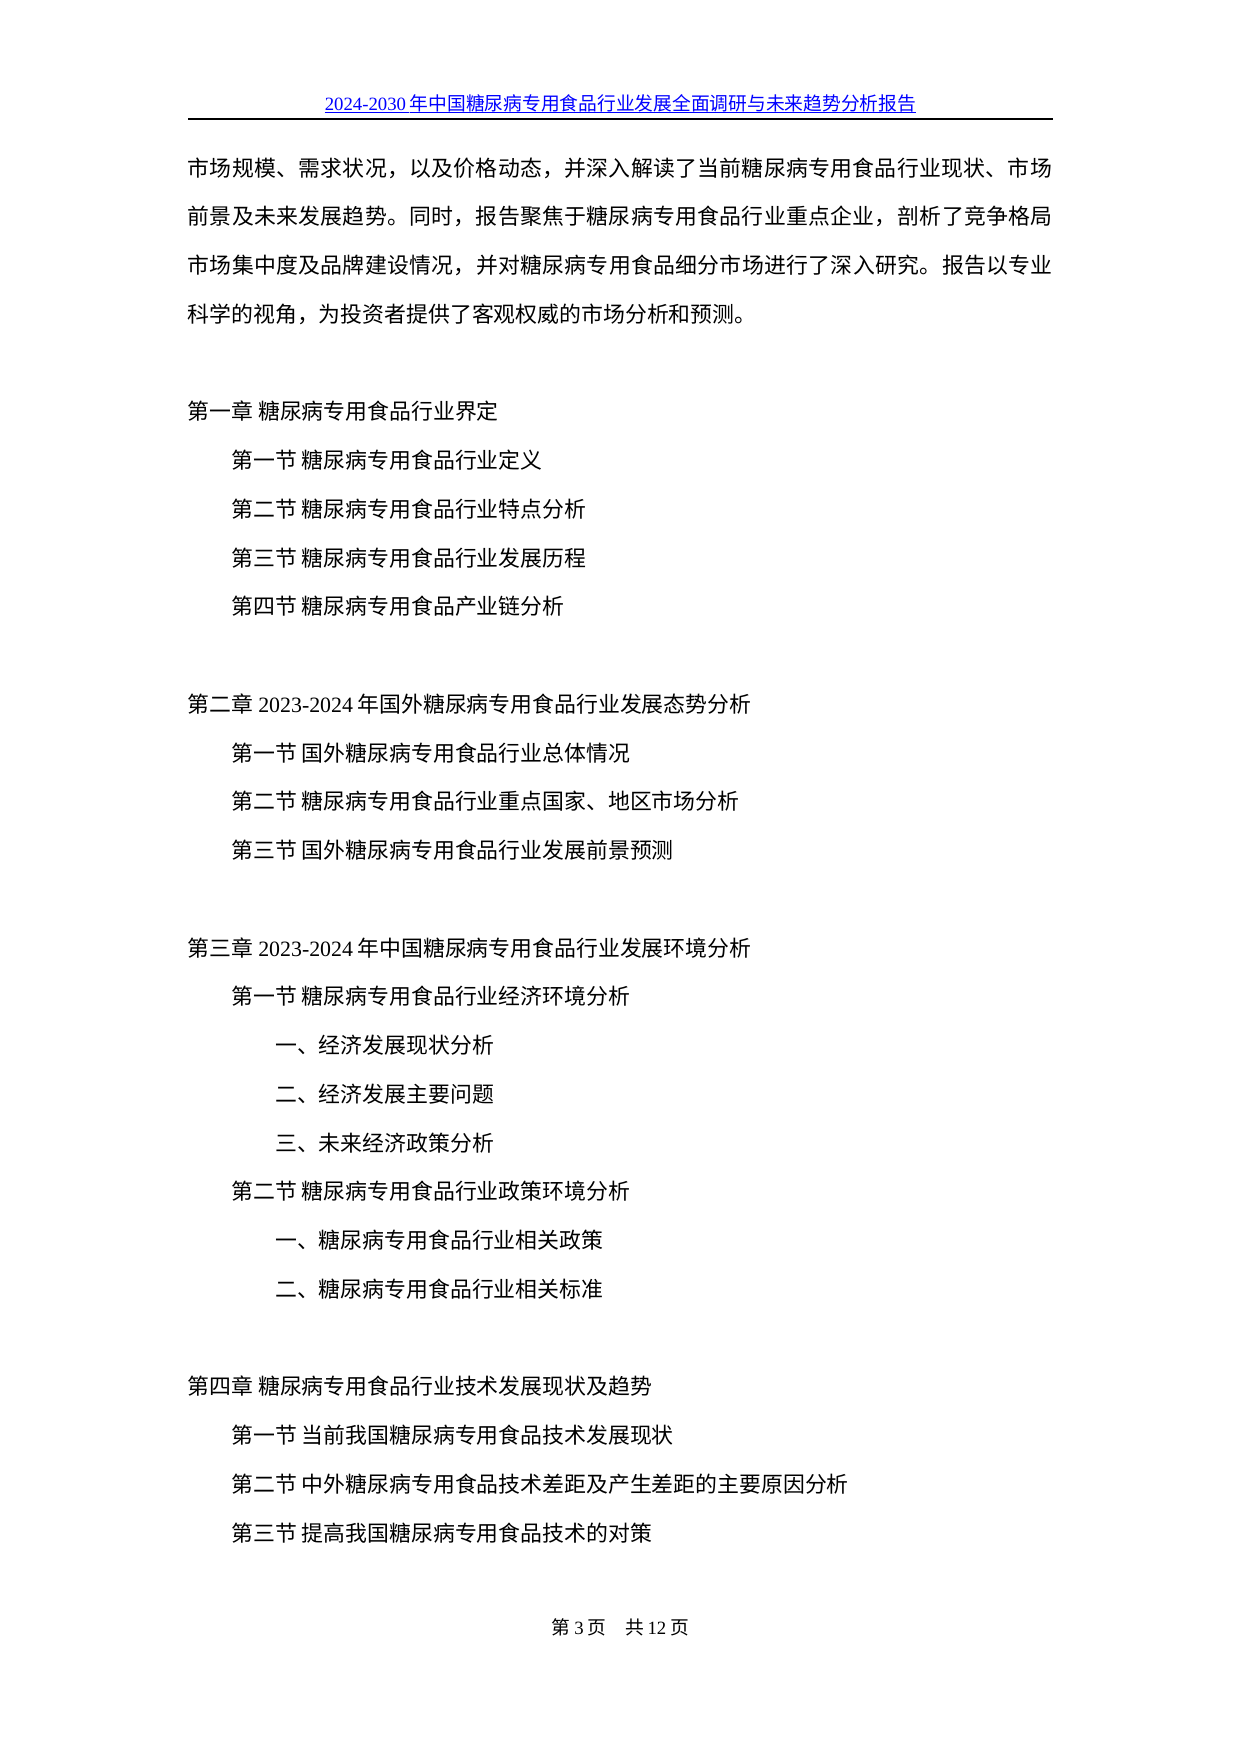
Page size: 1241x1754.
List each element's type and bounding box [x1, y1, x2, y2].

text [187, 150, 1053, 1548]
